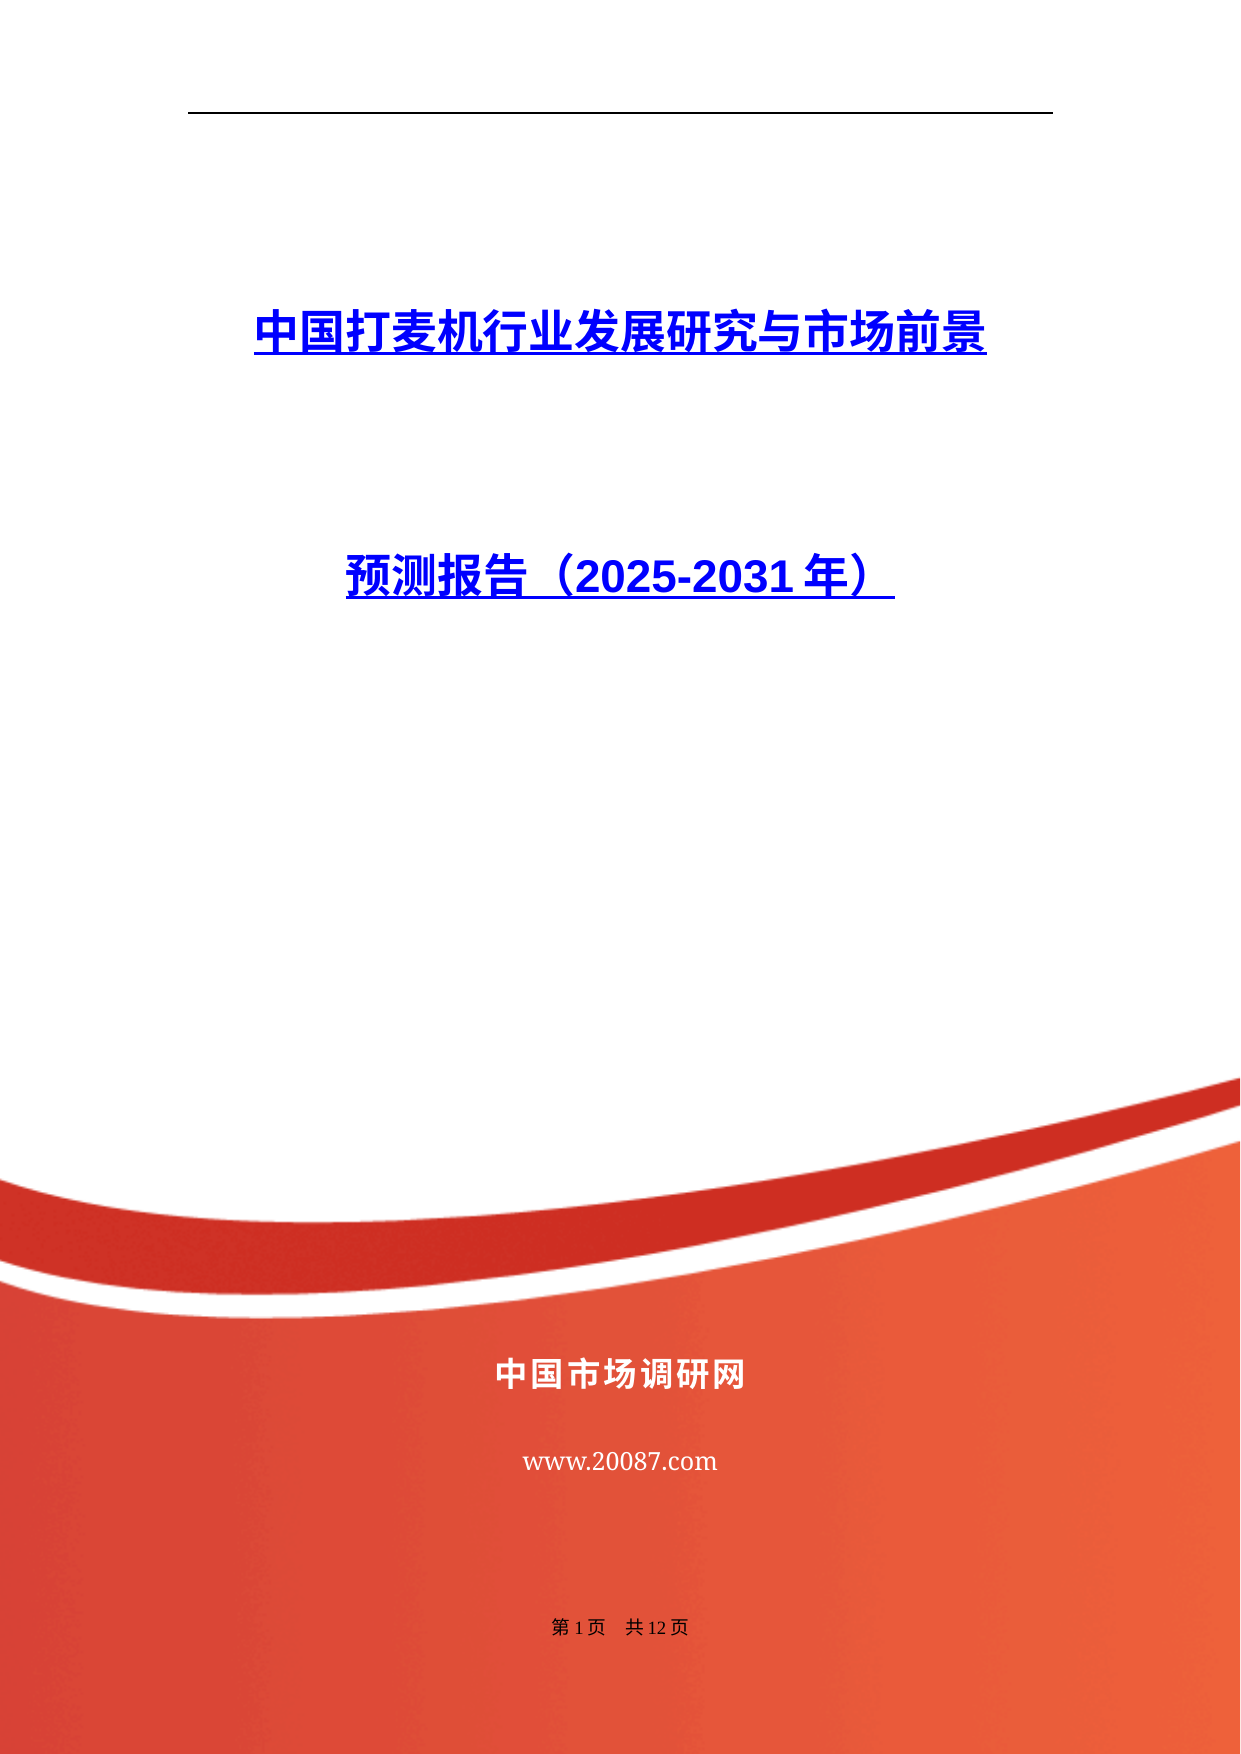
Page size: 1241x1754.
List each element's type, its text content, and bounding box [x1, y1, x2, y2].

text www.20087.com [187, 1428, 1053, 1493]
subtitle 中国市场调研网 [187, 1339, 1053, 1404]
table_header 中国打麦机行业发展研究与市场前景预测报告（2025-2031年） [188, 207, 1053, 773]
picture [0, 1006, 1241, 1754]
